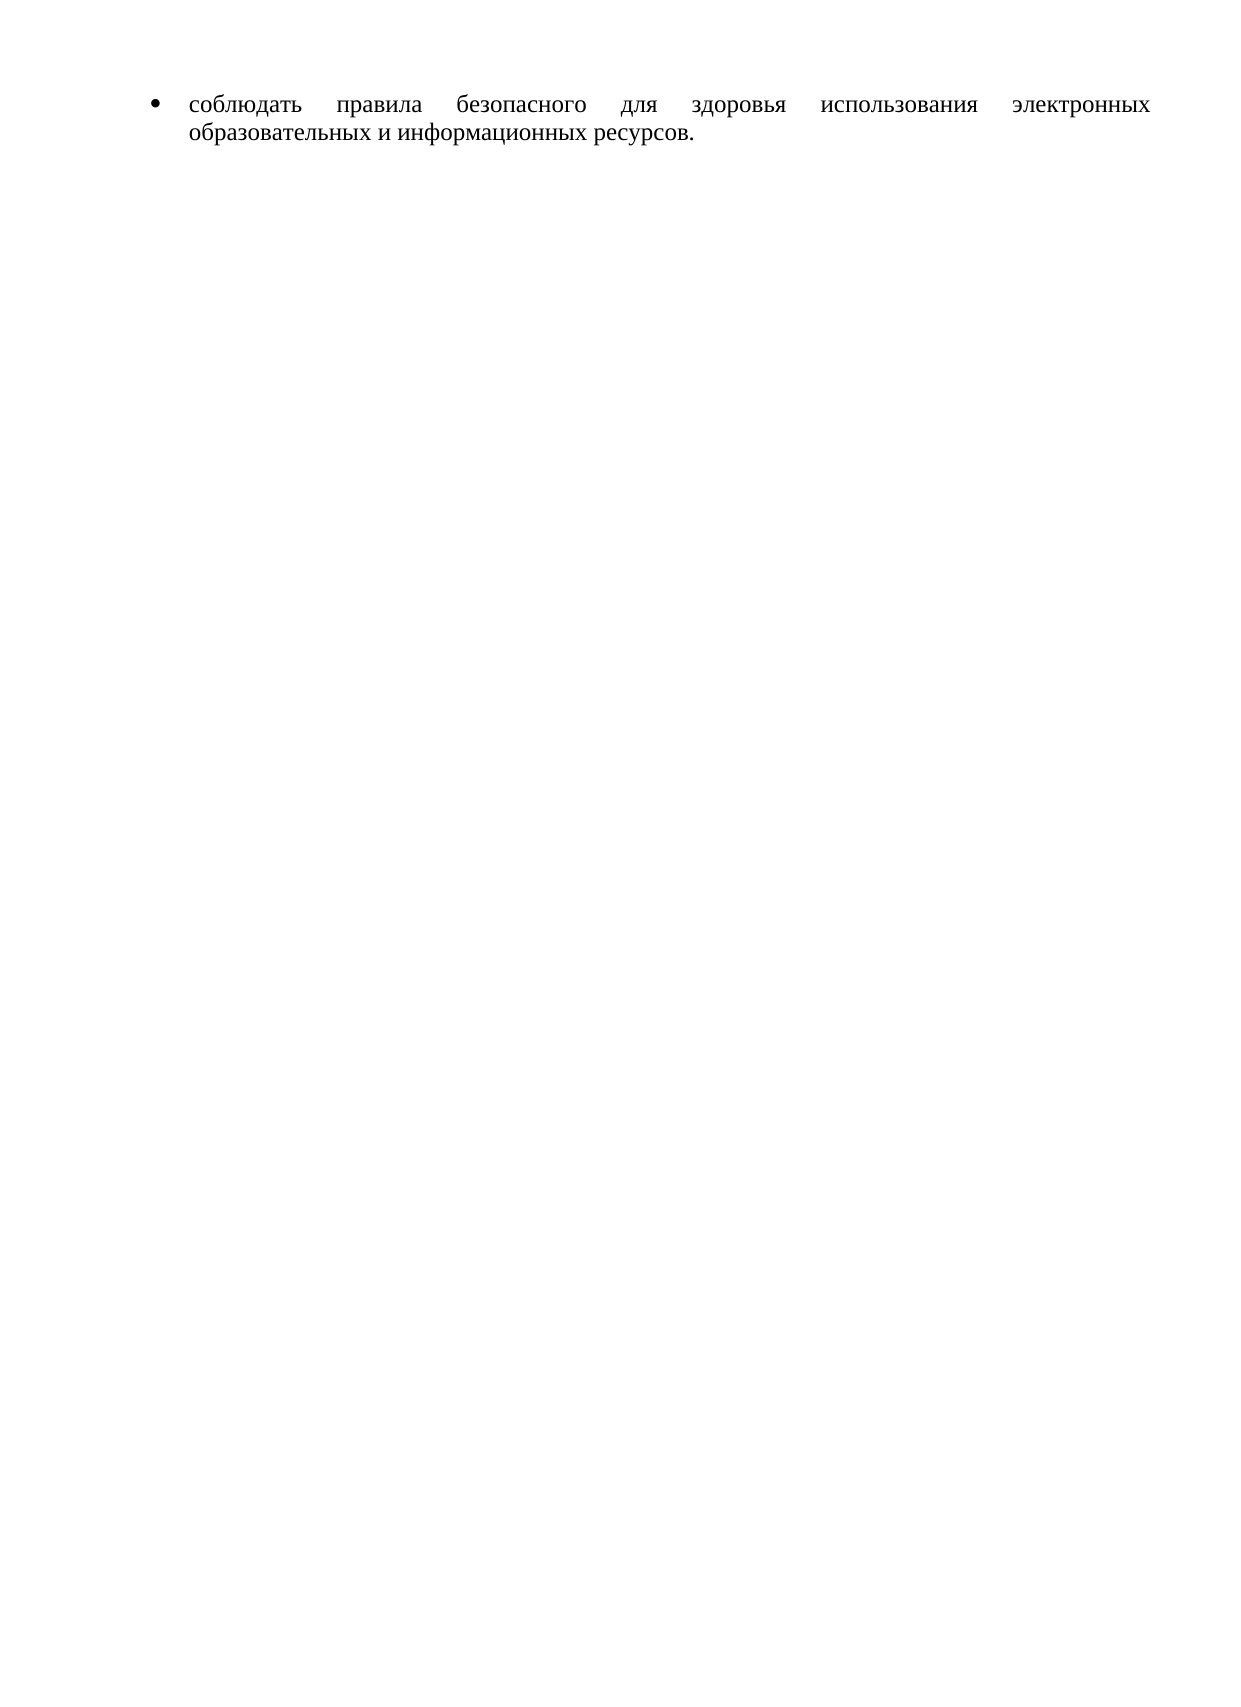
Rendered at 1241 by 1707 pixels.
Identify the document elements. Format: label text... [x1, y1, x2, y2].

list соблюдать правила безопасного для здоровья использования электронных образовательных и информационных ресурсов. [151, 89, 1152, 146]
